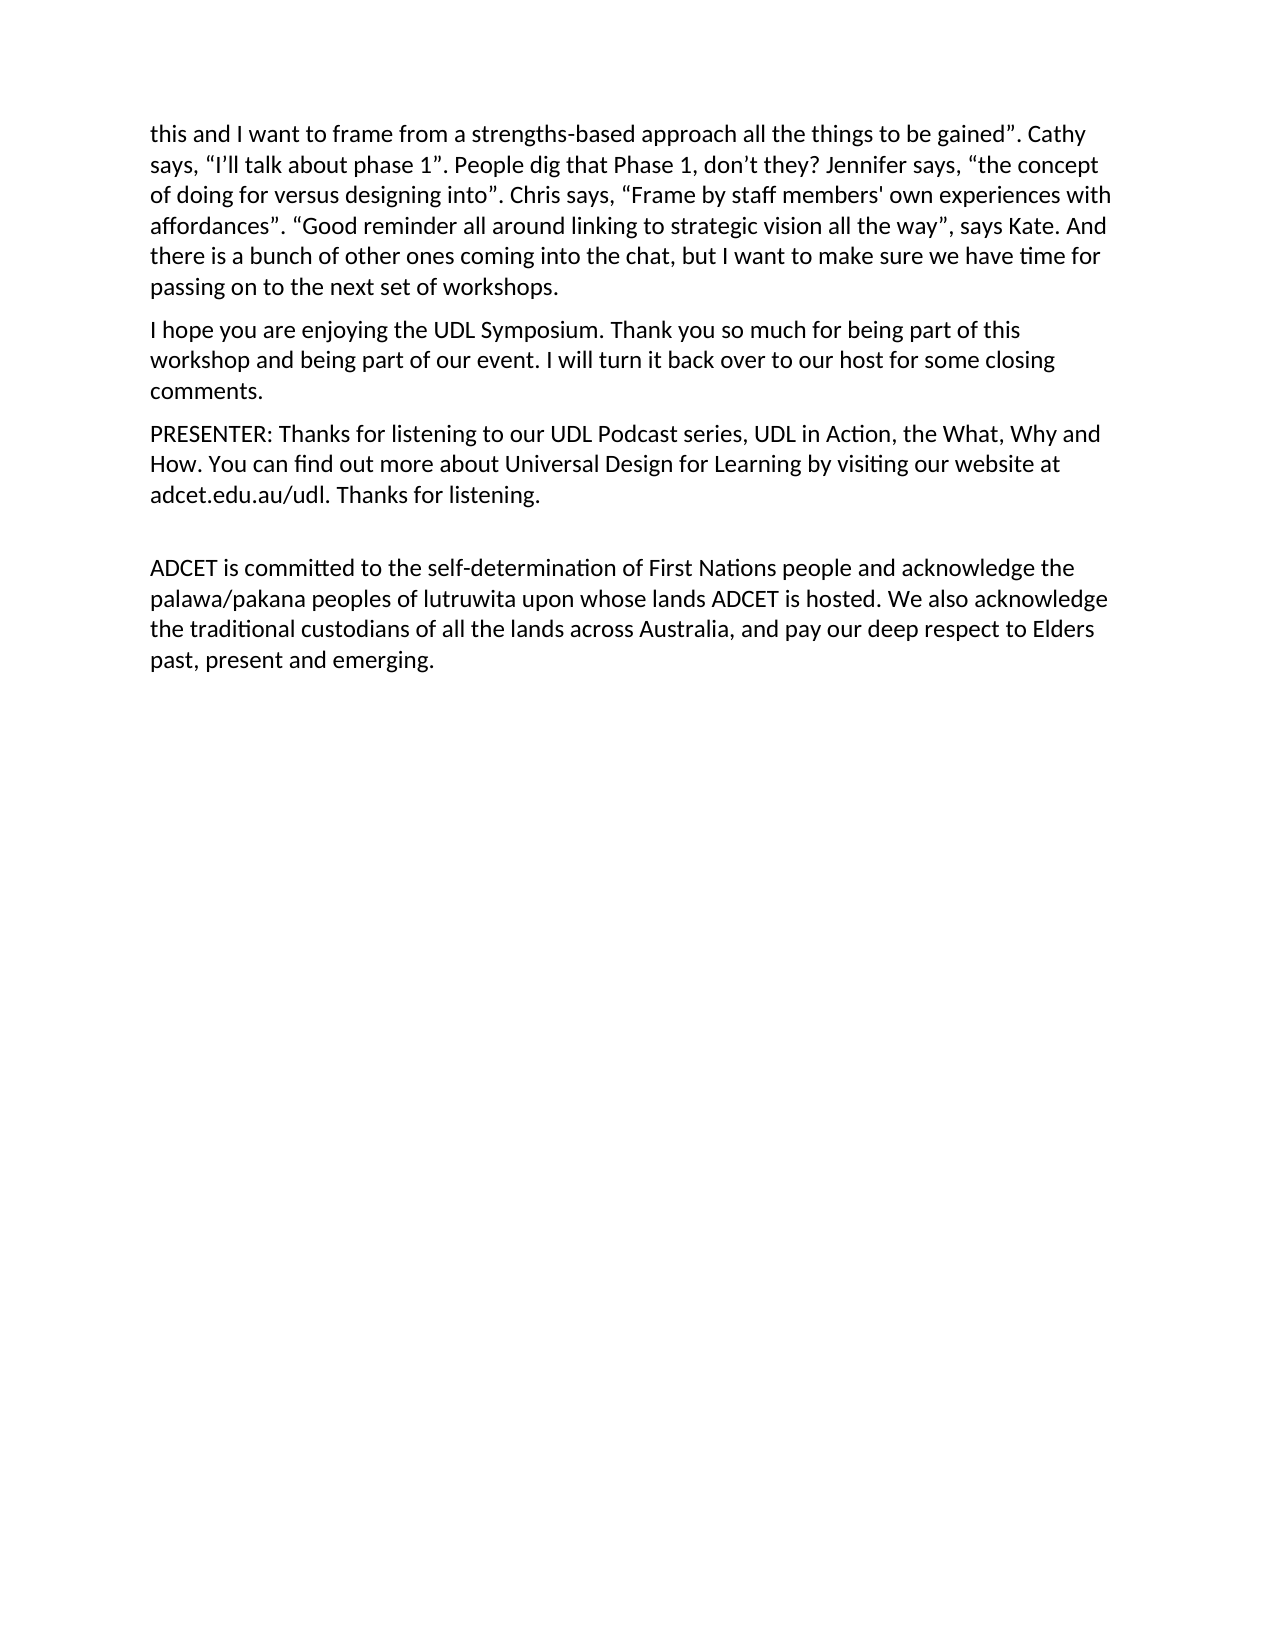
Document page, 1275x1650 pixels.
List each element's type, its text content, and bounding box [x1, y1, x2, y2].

text ADCET is committed to the self-determination of First Nations people and acknowledge the palawa/pakana peoples of lutruwita upon whose lands ADCET is hosted. We also acknowledge the traditional custodians of all the lands across Australia, and pay our deep respect to Elders past, present and emerging. [150, 552, 1125, 674]
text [150, 118, 1125, 301]
text PRESENTER: Thanks for listening to our UDL Podcast series, UDL in Action, the What, Why and How. You can find out more about Universal Design for Learning by visiting our website at adcet.edu.au/udl. Thanks for listening. [150, 418, 1125, 509]
text I hope you are enjoying the UDL Symposium. Thank you so much for being part of this workshop and being part of our event. I will turn it back over to our host for some closing comments. [150, 314, 1125, 405]
